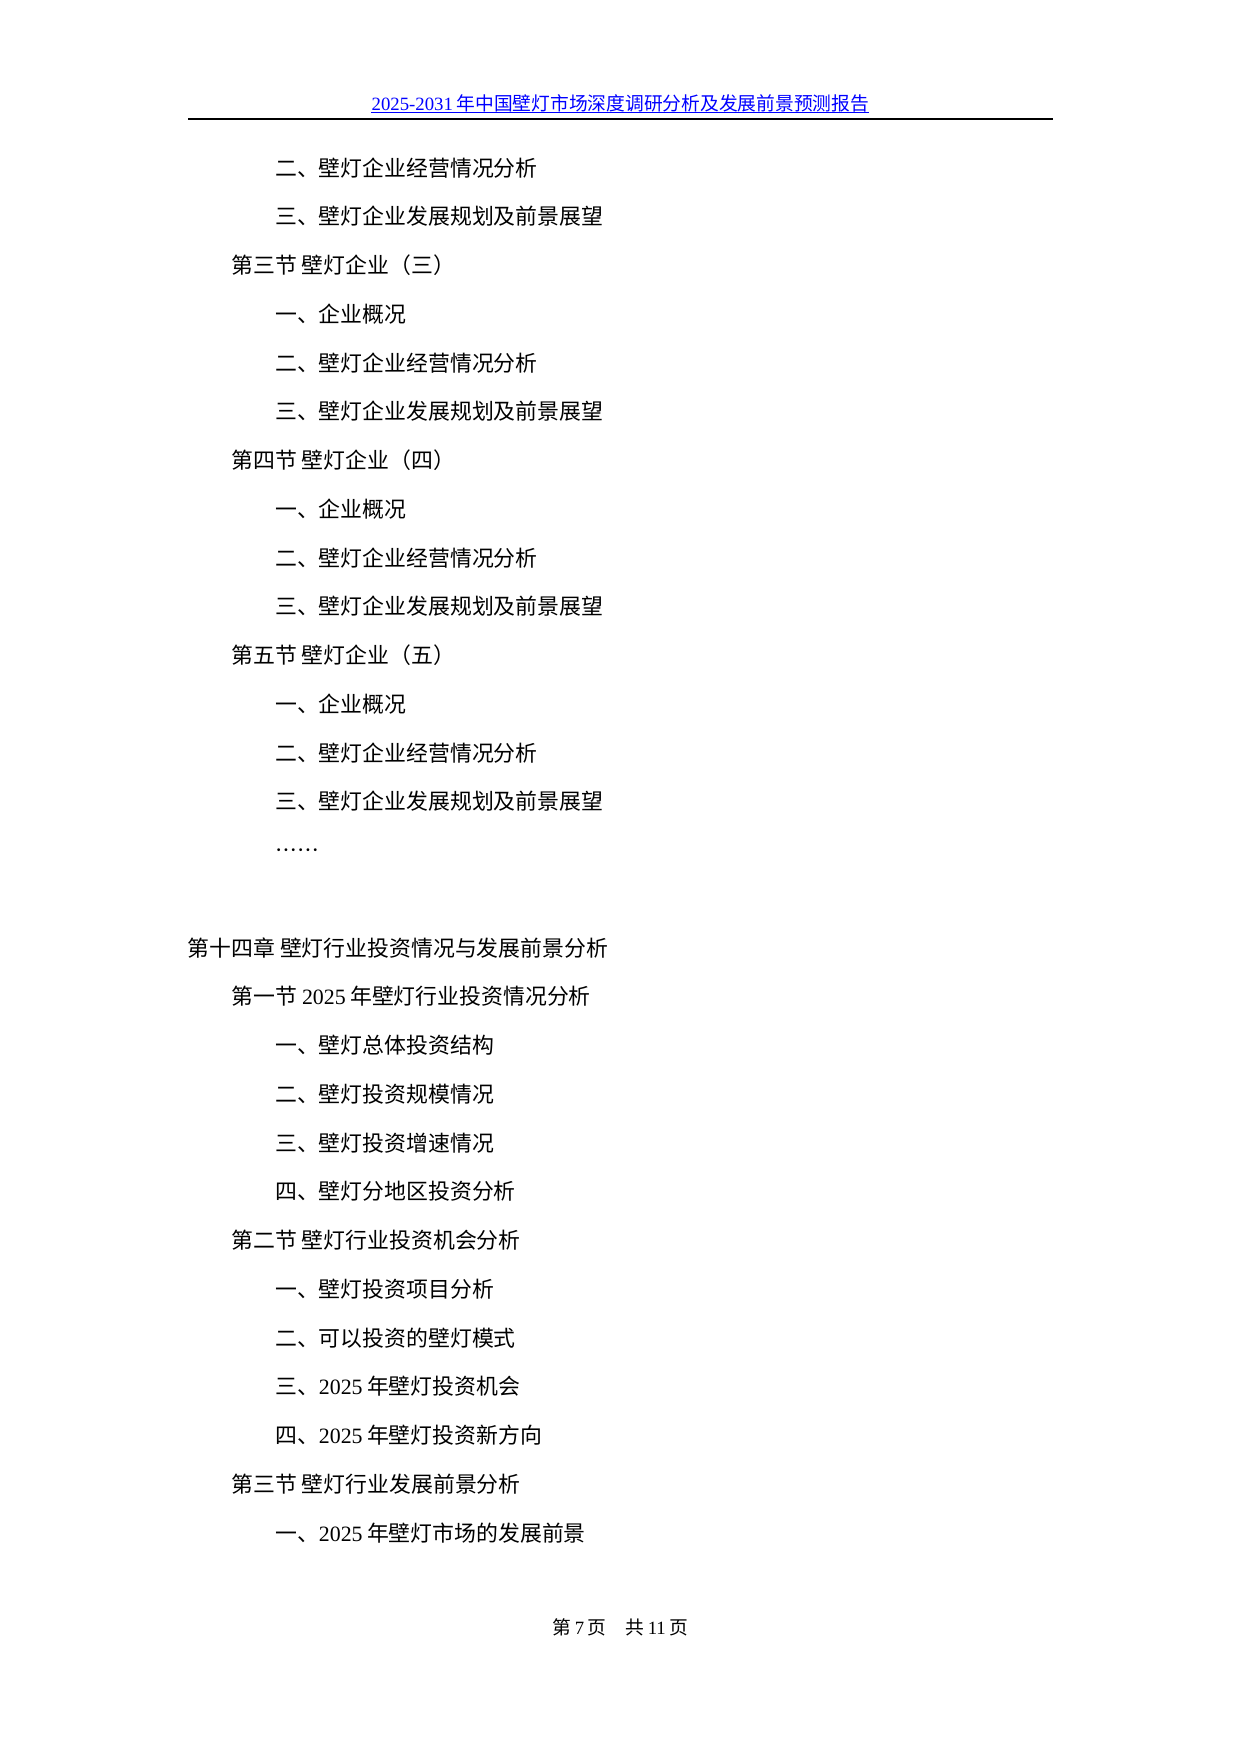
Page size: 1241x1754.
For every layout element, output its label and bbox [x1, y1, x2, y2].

text [187, 150, 1053, 1548]
